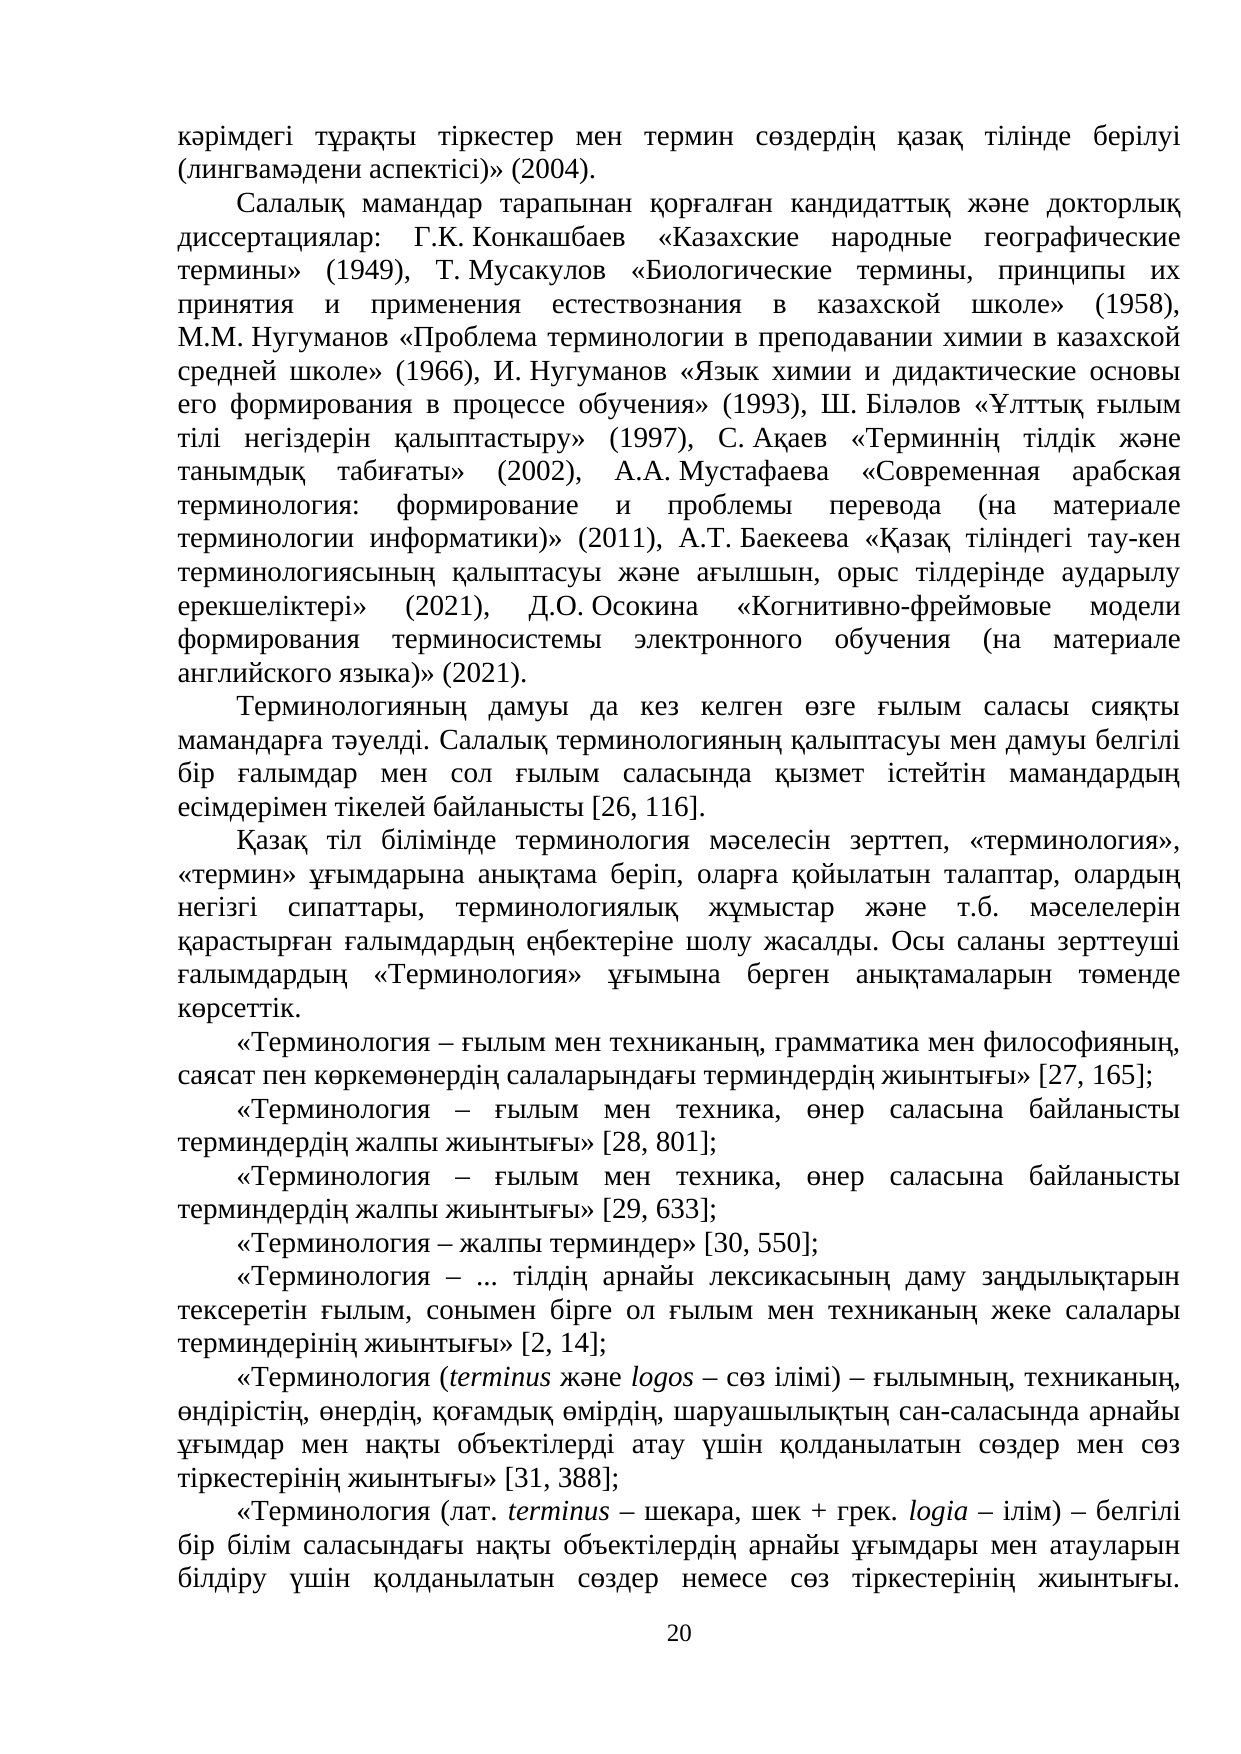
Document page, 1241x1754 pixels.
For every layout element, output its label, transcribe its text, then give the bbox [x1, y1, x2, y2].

text «Терминология – ғылым мен техниканың, грамматика мен философияның, саясат пен көркемөнердің салаларындағы терминдердің жиынтығы» [27, 165]; [177, 1024, 1181, 1091]
text Терминологияның дамуы да кез келген өзге ғылым саласы сияқты мамандарға тәуелді. Салалық терминологияның қалыптасуы мен дамуы белгілі бір ғалымдар мен сол ғылым саласында қызмет істейтін мамандардың есімдерімен тікелей байланысты [26, 116]. [177, 688, 1181, 822]
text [177, 1493, 1181, 1594]
text Қазақ тіл білімінде терминология мәселесін зерттеп, «терминология», «термин» ұғымдарына анықтама беріп, оларға қойылатын талаптар, олардың негізгі сипаттары, терминологиялық жұмыстар және т.б. мәселелерін қарастырған ғалымдардың еңбектеріне шолу жасалды. Осы саланы зерттеуші ғалымдардың «Терминология» ұғымына берген анықтамаларын төменде көрсеттік. [177, 822, 1181, 1024]
text «Терминология (terminus және logos – сөз ілімі) – ғылымның, техниканың, өндірістің, өнердің, қоғамдық өмірдің, шаруашылықтың сан-саласында арнайы ұғымдар мен нақты объектілерді атау үшін қолданылатын сөздер мен сөз тіркестерінің жиынтығы» [31, 388]; [177, 1359, 1181, 1493]
text «Терминология – жалпы терминдер» [30, 550]; [177, 1225, 1181, 1258]
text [177, 118, 1181, 185]
text Салалық мамандар тарапынан қорғалған кандидаттық және докторлық диссертациялар: Г.К. Конкашбаев «Казахские народные географические термины» (1949), Т. Мусакулов «Биологические термины, принципы их принятия и применения естествознания в казахской школе» (1958), М.М. Нугуманов «Проблема терминологии в преподавании химии в казахской средней школе» (1966), И. Нугуманов «Язык химии и дидактические основы его формирования в процессе обучения» (1993), Ш. Біләлов «Ұлттық ғылым тілі негіздерін қалыптастыру» (1997), С. Ақаев «Терминнің тілдік және танымдық табиғаты» (2002), А.А. Мустафаева «Современная арабская терминология: формирование и проблемы перевода (на материале терминологии информатики)» (2011), А.Т. Баекеева «Қазақ тіліндегі тау-кен терминологиясының қалыптасуы және ағылшын, орыс тілдерінде аударылу ерекшеліктері» (2021), Д.О. Осокина «Когнитивно-фреймовые модели формирования терминосистемы электронного обучения (на материале английского языка)» (2021). [177, 185, 1181, 688]
text «Терминология – ғылым мен техника, өнер саласына байланысты терминдердің жалпы жиынтығы» [28, 801]; [177, 1091, 1181, 1158]
text «Терминология – ... тілдің арнайы лексикасының даму заңдылықтарын тексеретін ғылым, сонымен бірге ол ғылым мен техниканың жеке салалары терминдерінің жиынтығы» [2, 14]; [177, 1258, 1181, 1359]
text «Терминология – ғылым мен техника, өнер саласына байланысты терминдердің жалпы жиынтығы» [29, 633]; [177, 1158, 1181, 1225]
